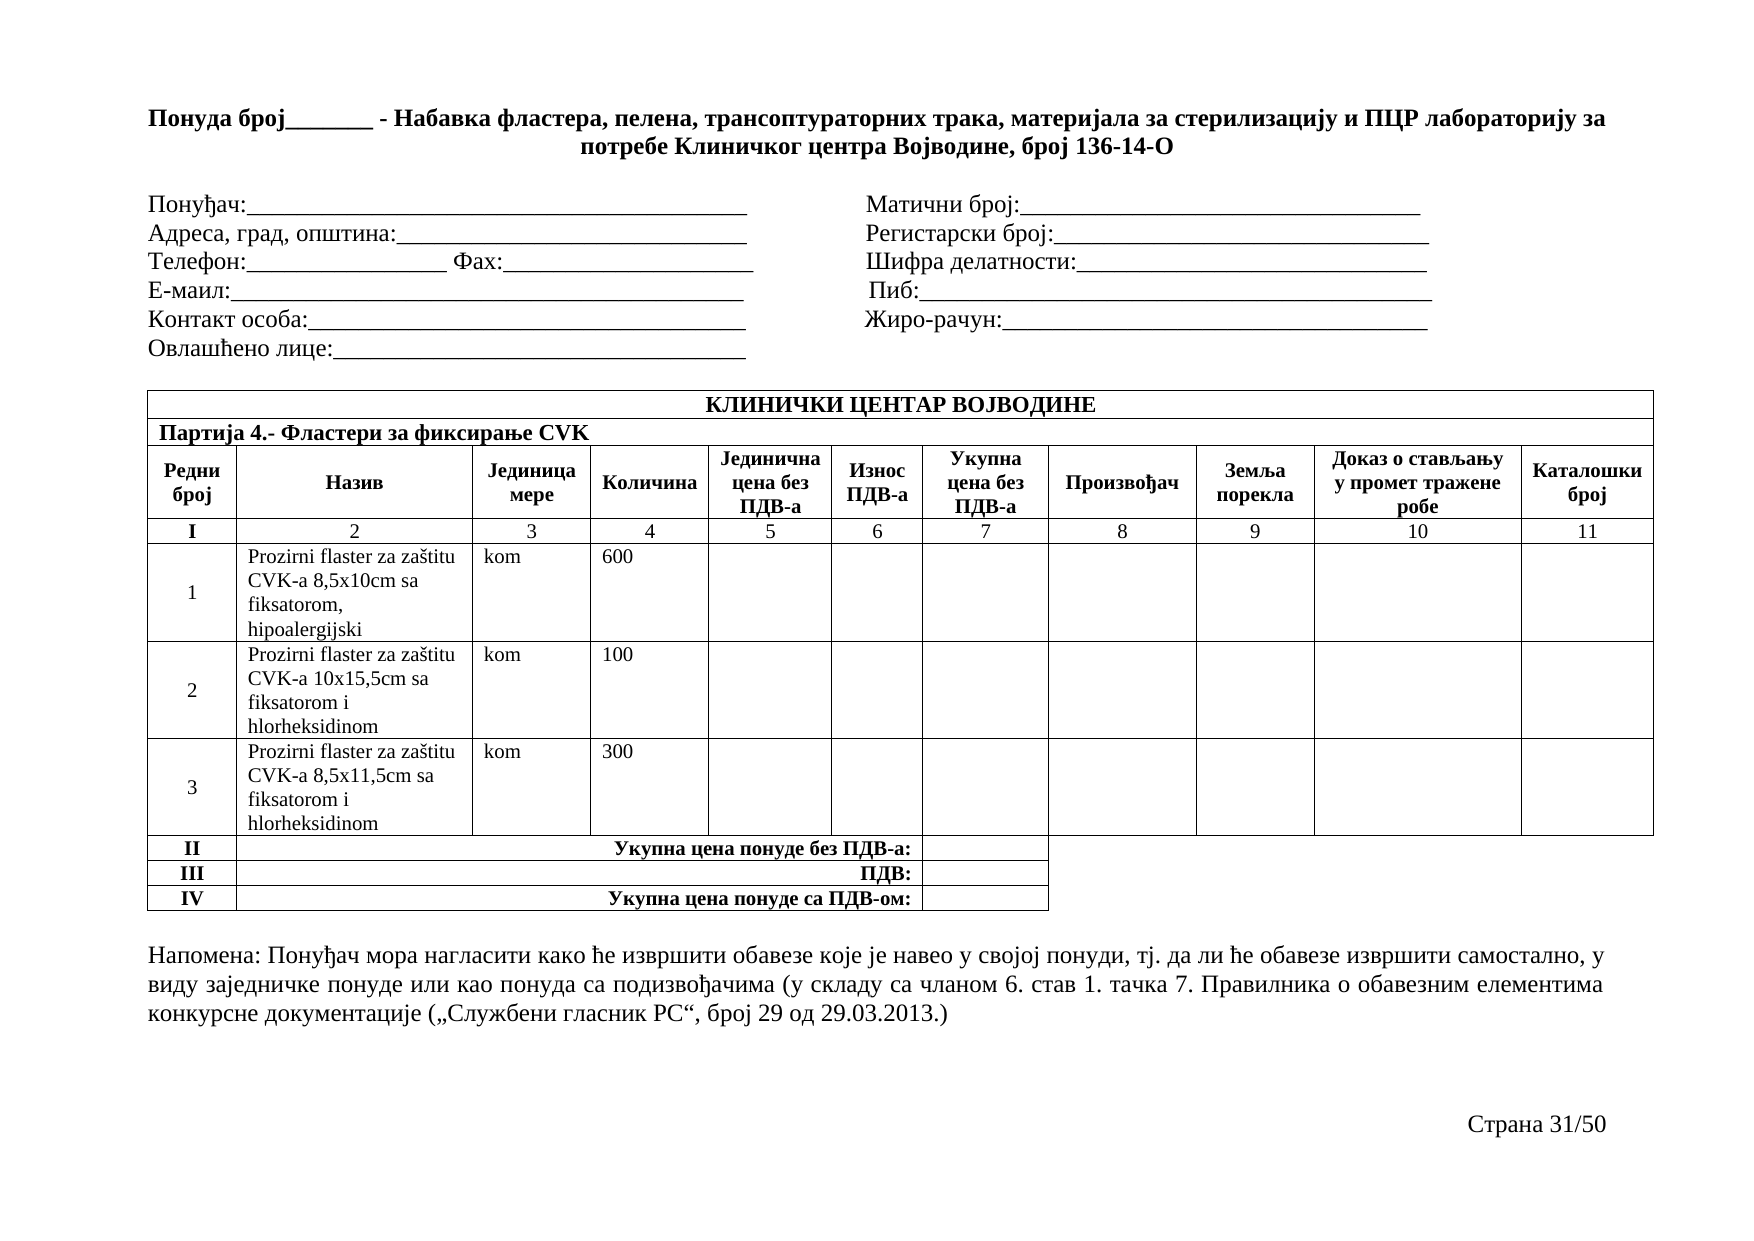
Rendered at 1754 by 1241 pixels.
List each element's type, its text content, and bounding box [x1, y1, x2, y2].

table_cell [923, 739, 1048, 835]
text Телефон:________________ Фах:____________________ Шифра делатности:____________________________ [148, 246, 1606, 275]
table_cell kom [473, 642, 590, 738]
table_cell [832, 739, 922, 835]
table_cell [1049, 739, 1196, 835]
text Овлашћено лице:_________________________________ [148, 333, 1606, 361]
table_cell 600 [591, 544, 708, 641]
table_cell Земља порекла [1197, 446, 1314, 518]
table_cell [832, 642, 922, 738]
table_cell [709, 642, 831, 738]
table_cell Јединица мере [473, 446, 590, 518]
table_cell 300 [591, 739, 708, 835]
table_cell kom [473, 739, 590, 835]
table_cell [1522, 544, 1653, 641]
table_cell 2 [148, 642, 236, 738]
table_cell IV [148, 886, 236, 910]
table_cell 7 [923, 519, 1048, 543]
table_cell ПДВ: [237, 861, 922, 885]
table_cell [1315, 739, 1521, 835]
table_cell Износ ПДВ-а [832, 446, 922, 518]
text Напомена: Понуђач мора нагласити како ће извршити обавезе које је навео у својој понуди, тј. да ли ће обавезе извршити самостално, у виду заједничке понуде или као понуда са подизвођачима (у складу са чланом 6. став 1. тачка 7. Правилника о обавезним елементима конкурсне документације („Службени гласник РС“, број 29 од 29.03.2013.) [148, 940, 1606, 1026]
table_cell [1197, 544, 1314, 641]
table_cell [1197, 739, 1314, 835]
text Контакт особа:___________________________________ Жиро-рачун:__________________________________ [148, 304, 1606, 333]
table_cell [832, 544, 922, 641]
table_cell 1 [148, 544, 236, 641]
table_cell 6 [832, 519, 922, 543]
table_cell 100 [591, 642, 708, 738]
table_cell [709, 544, 831, 641]
table_cell 10 [1315, 519, 1521, 543]
table_cell 2 [237, 519, 472, 543]
table_cell [1522, 739, 1653, 835]
table_cell Prozirni flaster za zaštitu CVK-a 10x15,5cm sa fiksatorom i hlorheksidinom [237, 642, 472, 738]
table_cell kom [473, 544, 590, 641]
table_cell Количина [591, 446, 708, 518]
table_cell Јединична цена без ПДВ-а [709, 446, 831, 518]
table_cell 8 [1049, 519, 1196, 543]
table_cell [1315, 544, 1521, 641]
table_cell I [148, 519, 236, 543]
table_cell [1049, 544, 1196, 641]
table_cell Редни број [148, 446, 236, 518]
table_cell [709, 739, 831, 835]
text Понуда број_______ - Набавка фластера, пелена, трансоптураторних трака, материјала за стерилизацију и ПЦР лабораторију за потребе Клиничког центра Војводине, број 136-14-О [148, 103, 1606, 160]
table_cell [923, 886, 1048, 910]
table_cell [1522, 642, 1653, 738]
table_cell [1197, 642, 1314, 738]
table_cell 9 [1197, 519, 1314, 543]
table_cell 3 [473, 519, 590, 543]
table_cell Назив [237, 446, 472, 518]
table_header КЛИНИЧКИ ЦЕНТАР ВОЈВОДИНЕ [148, 391, 1653, 417]
table_cell Доказ о стављању у промет тражене робе [1315, 446, 1521, 518]
table_cell 11 [1522, 519, 1653, 543]
table_cell Prozirni flaster za zaštitu CVK-a 8,5x10cm sa fiksatorom, hipoalergijski [237, 544, 472, 641]
text Адреса, град, општина:____________________________ Регистарски број:______________________________ [148, 218, 1606, 246]
table_cell Партија 4.- Фластери за фиксирање CVK [148, 419, 1653, 445]
table_cell 3 [148, 739, 236, 835]
table_cell Произвођач [1049, 446, 1196, 518]
table_cell Укупна цена понуде без ПДВ-а: [237, 836, 922, 860]
table_cell [923, 836, 1048, 860]
table_cell Prozirni flaster za zaštitu CVK-a 8,5x11,5cm sa fiksatorom i hlorheksidinom [237, 739, 472, 835]
table_cell 5 [709, 519, 831, 543]
table_cell Каталошки број [1522, 446, 1653, 518]
table_cell II [148, 836, 236, 860]
table_cell [1049, 642, 1196, 738]
table_cell [923, 861, 1048, 885]
table_cell [923, 642, 1048, 738]
text Е-маил:_________________________________________ Пиб:_________________________________________ [148, 275, 1606, 304]
table_cell III [148, 861, 236, 885]
table_cell [1315, 642, 1521, 738]
table_cell Укупна цена без ПДВ-а [923, 446, 1048, 518]
table_cell 4 [591, 519, 708, 543]
table_cell Укупна цена понуде са ПДВ-ом: [237, 886, 922, 910]
text Понуђач:________________________________________ Матични број:________________________________ [148, 189, 1606, 218]
table_cell [923, 544, 1048, 641]
